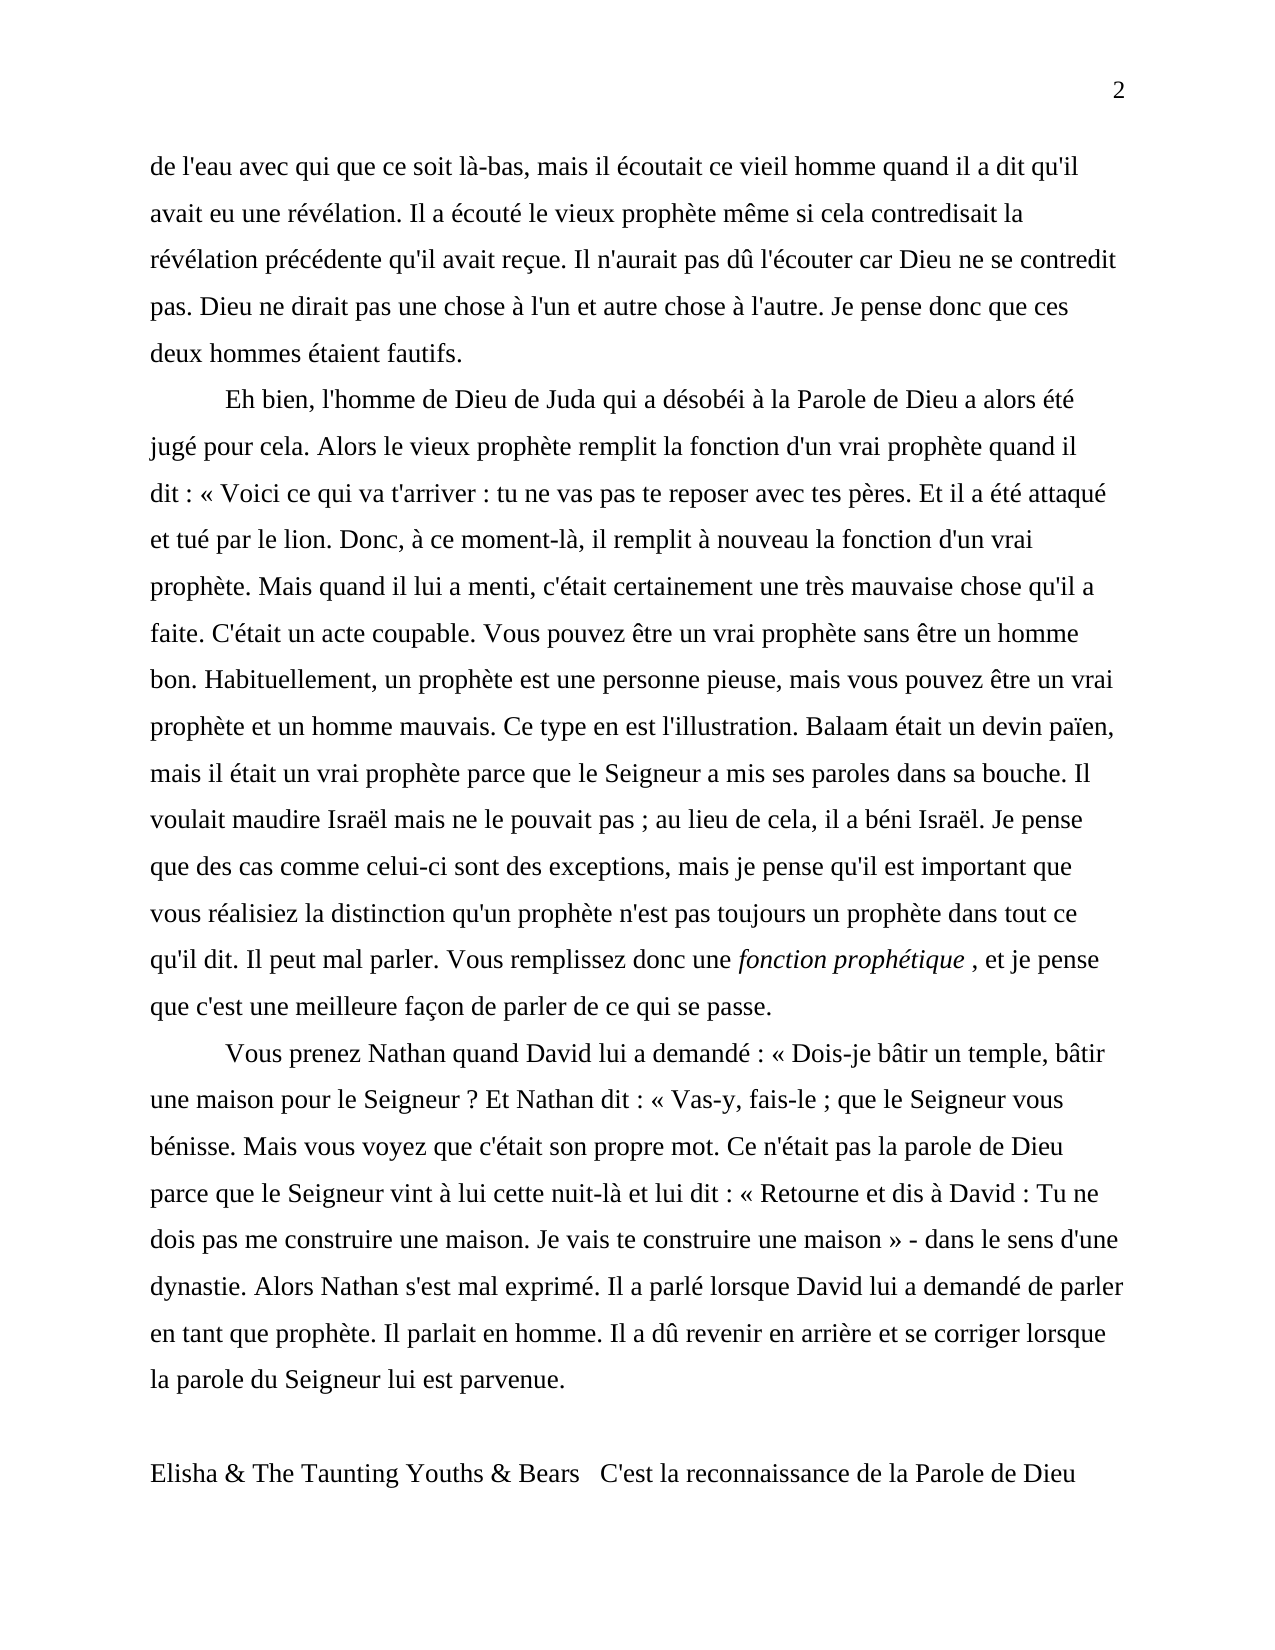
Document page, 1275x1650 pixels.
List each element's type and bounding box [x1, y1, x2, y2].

text [150, 150, 1125, 1488]
